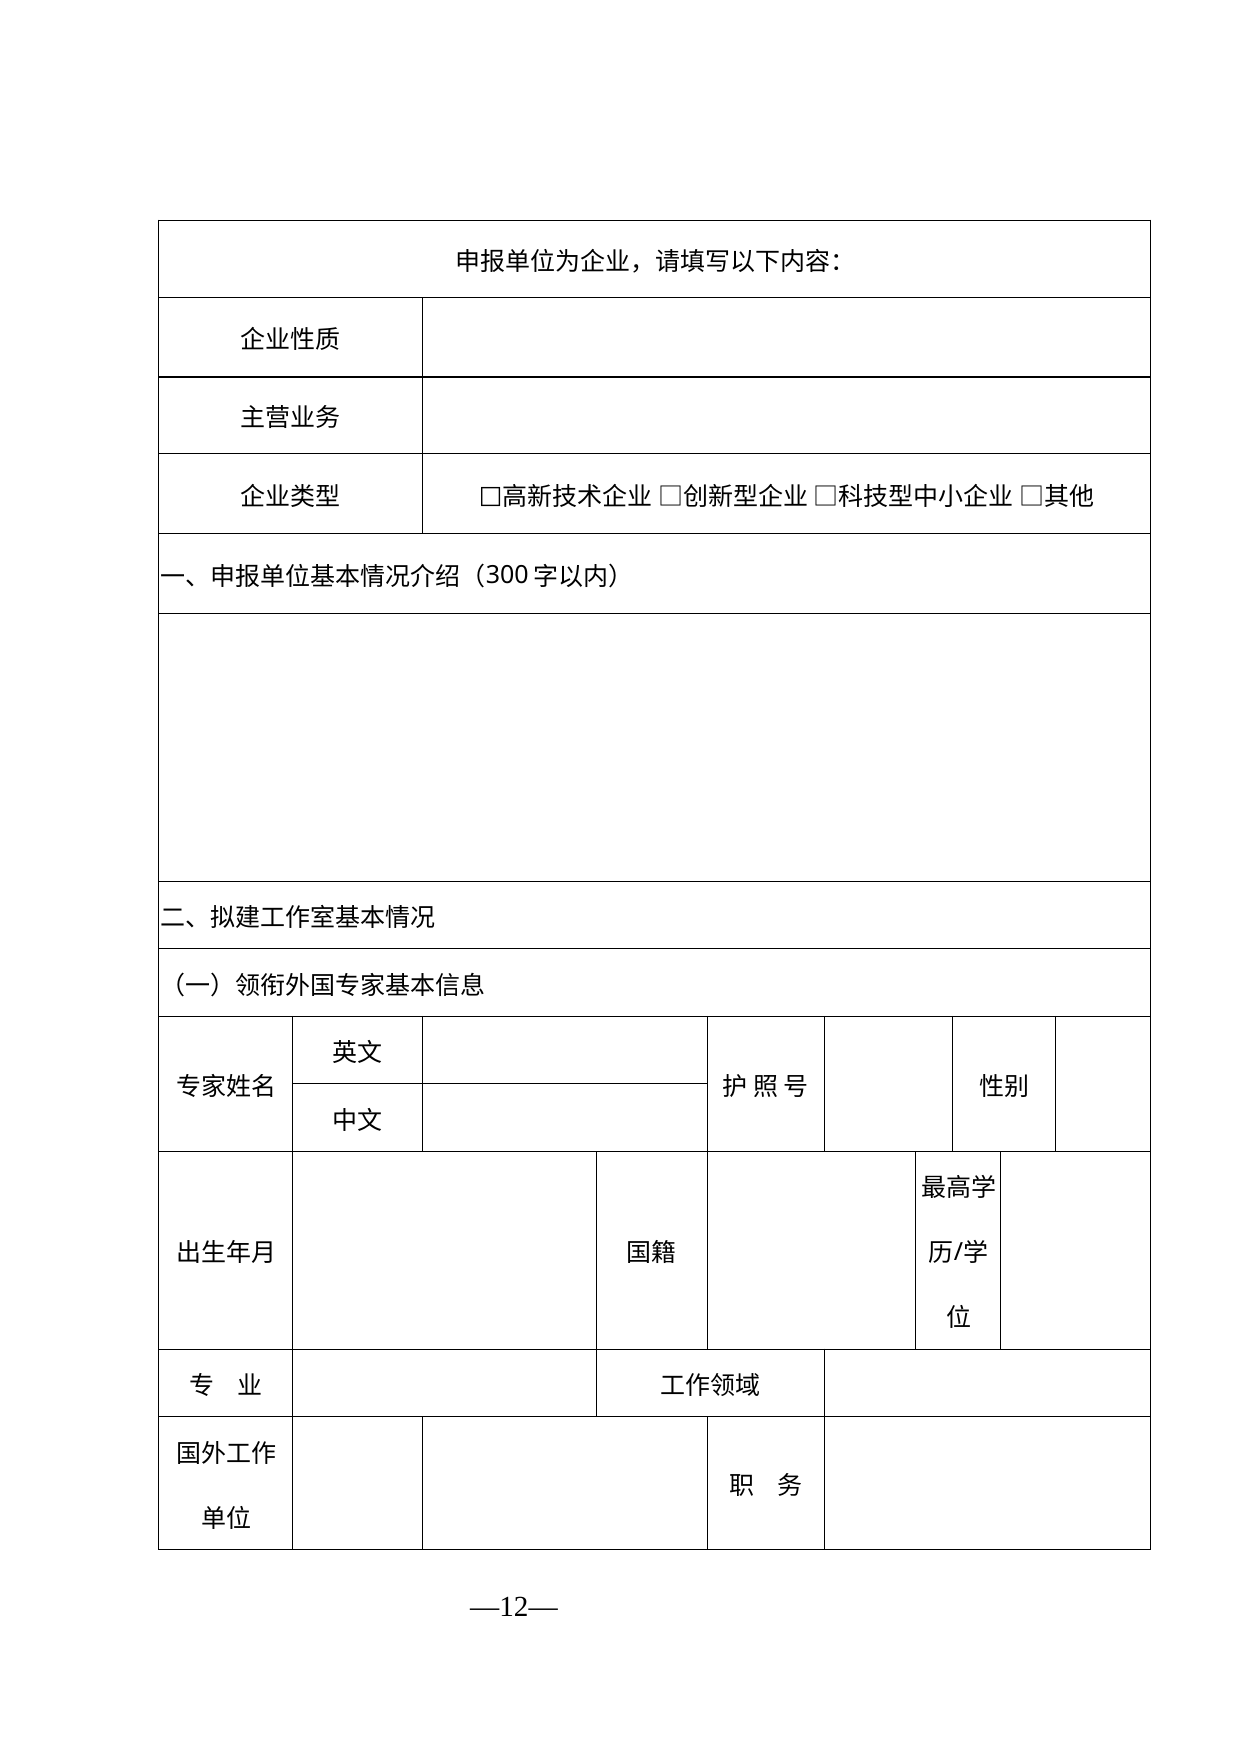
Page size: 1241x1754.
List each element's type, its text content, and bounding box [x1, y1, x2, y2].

table_cell 出生年月 [159, 1152, 292, 1348]
table_cell [1001, 1152, 1150, 1348]
table_cell 工作领域 [597, 1350, 824, 1416]
table_cell 专家姓名 [159, 1017, 292, 1151]
table_cell 护 照 号 [708, 1017, 824, 1151]
table_cell □高新技术企业 □创新型企业 □科技型中小企业 □其他 [423, 454, 1150, 533]
table_cell 国籍 [597, 1152, 707, 1348]
table_cell [825, 1417, 1150, 1549]
table_cell 性别 [953, 1017, 1055, 1151]
table_cell [293, 1417, 422, 1549]
table_cell 最高学历/学位 [916, 1152, 1000, 1348]
table_cell [423, 1017, 707, 1083]
table_cell [293, 1152, 596, 1348]
table_cell [825, 1350, 1150, 1416]
table_cell 一、申报单位基本情况介绍（300字以内） [159, 534, 1150, 613]
table_cell 职 务 [708, 1417, 824, 1549]
table_cell （一）领衔外国专家基本信息 [159, 949, 1150, 1016]
table_cell [159, 614, 1150, 881]
table_cell [825, 1017, 952, 1151]
table_cell [423, 298, 1150, 376]
table_cell [293, 1350, 596, 1416]
table_cell 国外工作 单位 [159, 1417, 292, 1549]
table_cell [1056, 1017, 1150, 1151]
table_cell 企业类型 [159, 454, 422, 533]
table_cell [423, 1084, 707, 1151]
table_cell 英文 [293, 1017, 422, 1083]
table_cell 企业性质 [159, 298, 422, 376]
table_cell 中文 [293, 1084, 422, 1151]
table_cell 主营业务 [159, 378, 422, 452]
table_cell 专 业 [159, 1350, 292, 1416]
table_cell [423, 378, 1150, 452]
table_cell 申报单位为企业，请填写以下内容： [159, 221, 1150, 297]
table_cell [708, 1152, 915, 1348]
table_cell 二、拟建工作室基本情况 [159, 882, 1150, 948]
table_cell [423, 1417, 707, 1549]
